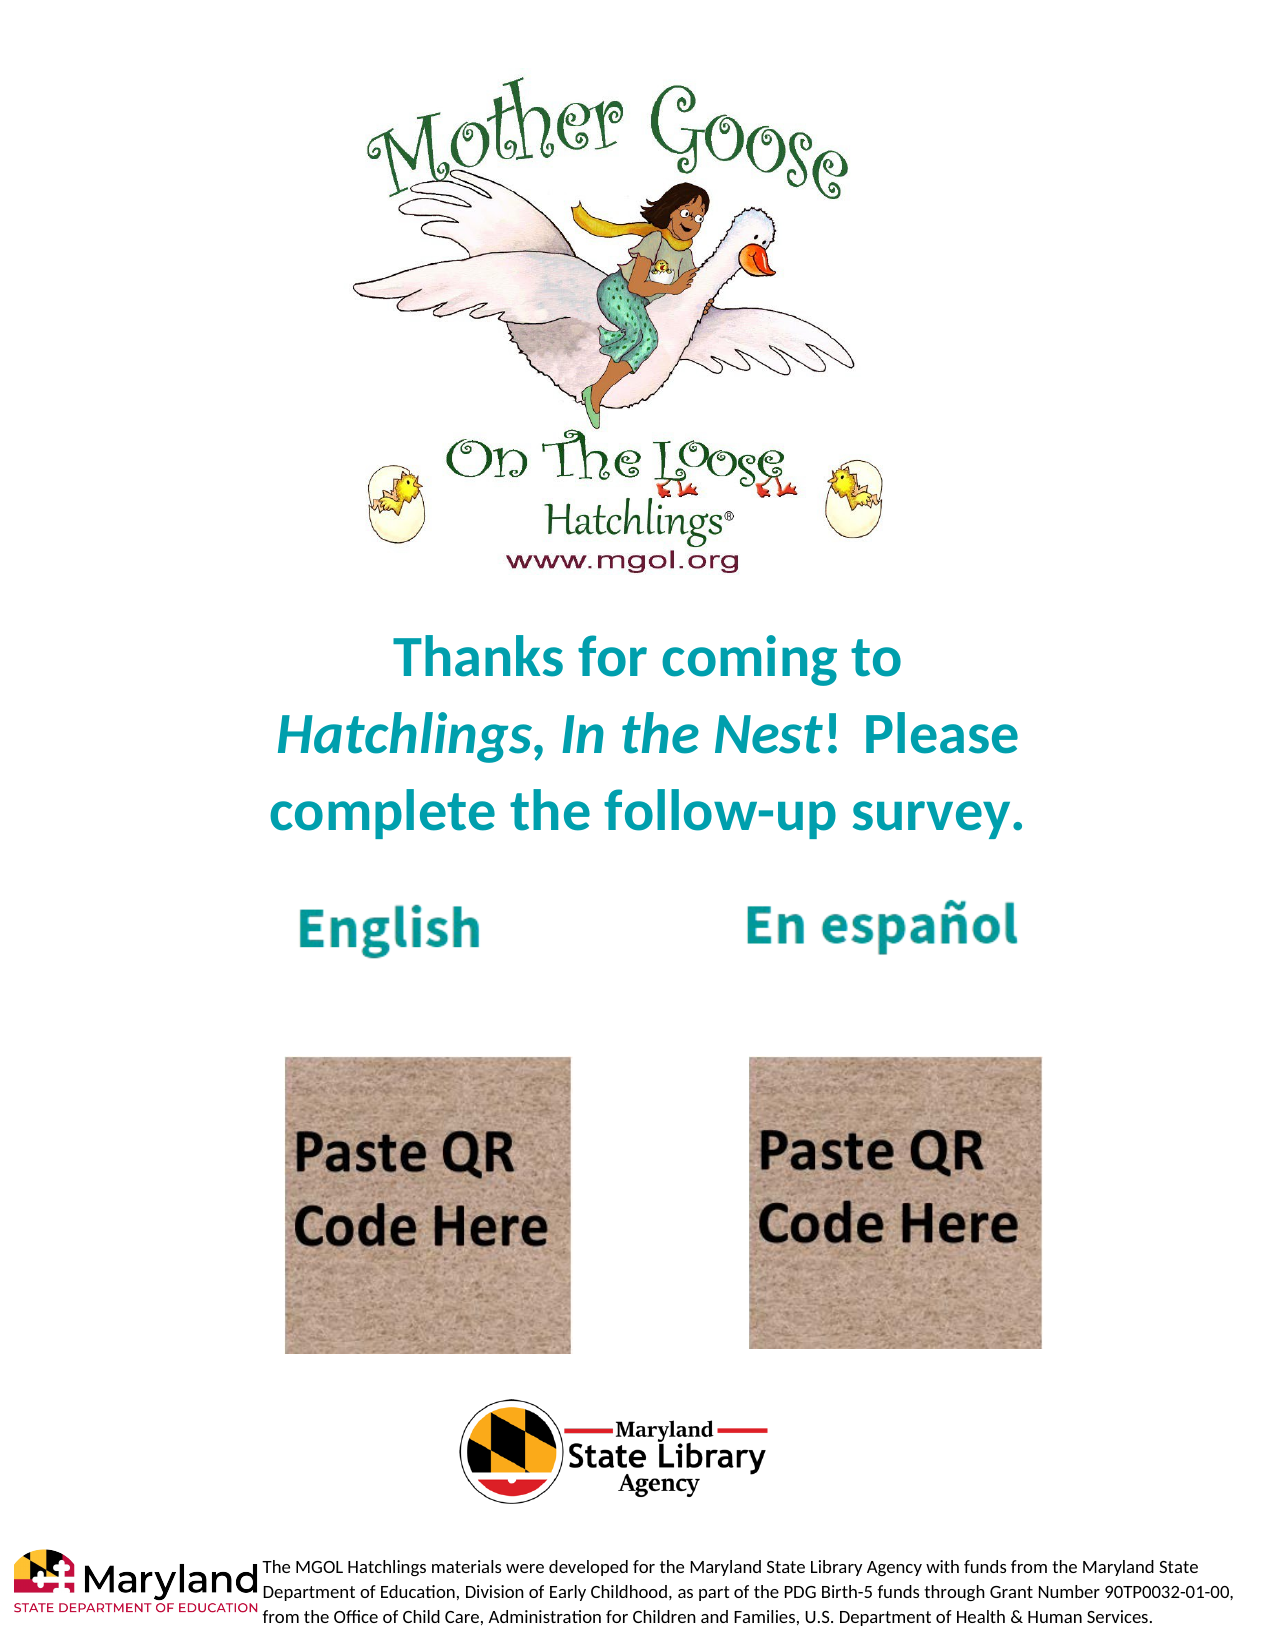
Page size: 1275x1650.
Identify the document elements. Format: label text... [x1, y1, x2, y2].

picture [13, 1548, 259, 1614]
picture [284, 1056, 573, 1354]
picture [729, 878, 1030, 963]
picture [748, 1056, 1043, 1349]
text Thanks for coming to Hatchlings, In the Nest! Please complete the follow-up survey. [248, 620, 1048, 845]
picture [294, 882, 495, 962]
picture [343, 68, 885, 575]
picture [459, 1399, 768, 1504]
text The MGOL Hatchlings materials were developed for the Maryland State Library Agency with funds from the Maryland State Department of Education, Division of Early Childhood, as part of the PDG Birth-5 funds through Grant Number 90TP0032-01-00, from the Office of Child Care, Administration for Children and Families, U.S. Department of Health & Human Services. [262, 1447, 1246, 1628]
